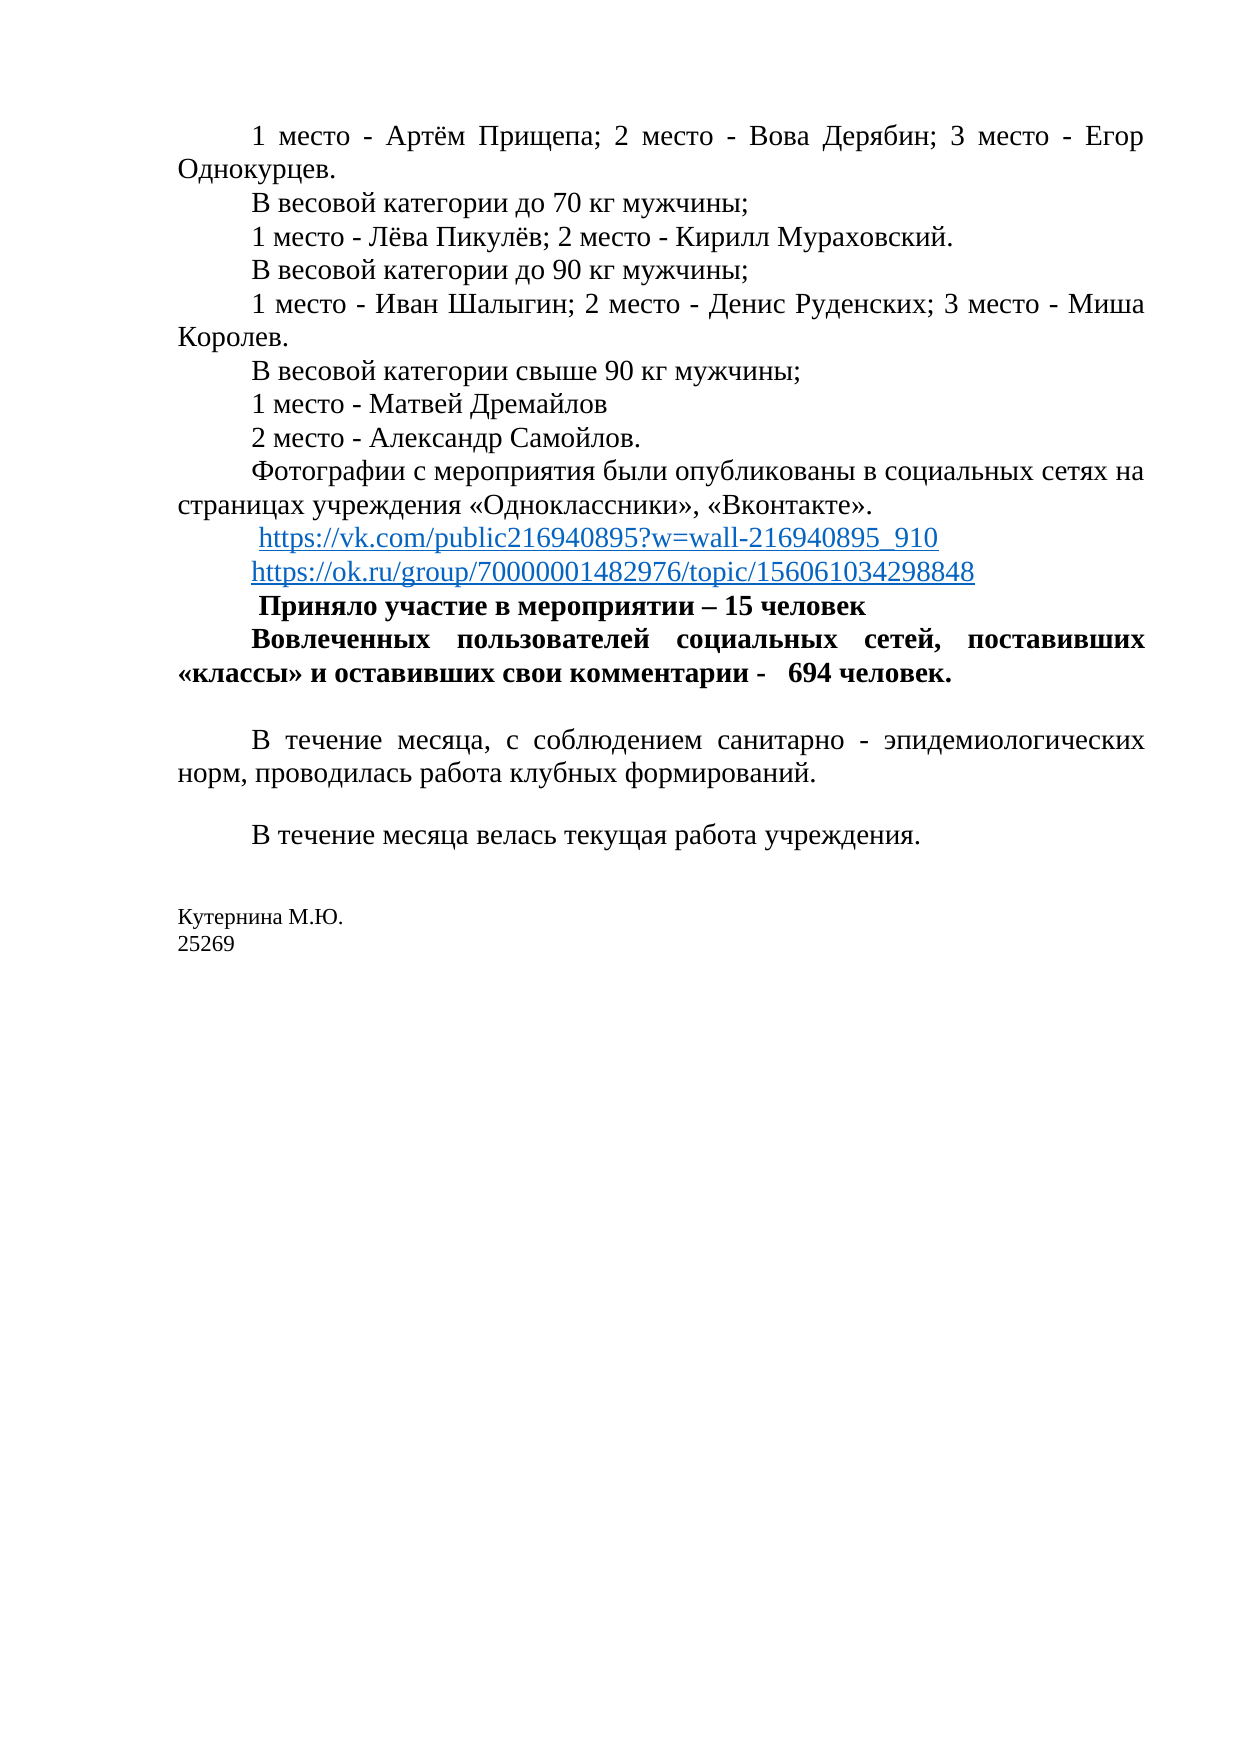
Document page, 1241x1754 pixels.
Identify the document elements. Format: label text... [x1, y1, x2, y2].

text В течение месяца велась текущая работа учреждения. [177, 817, 1146, 851]
text https://vk.com/public216940895?w=wall-216940895_910 [177, 521, 1146, 554]
text В весовой категории свыше 90 кг мужчины; [177, 353, 1146, 386]
text В весовой категории до 70 кг мужчины; [177, 185, 1146, 219]
text Кутернина М.Ю. [177, 903, 1146, 929]
text Приняло участие в мероприятии – 15 человек [177, 588, 1146, 621]
text 1 место - Матвей Дремайлов [177, 386, 1146, 420]
text 2 место - Александр Самойлов. [177, 420, 1146, 453]
text 1 место - Иван Шалыгин; 2 место - Денис Руденских; 3 место - Миша Королев. [177, 286, 1146, 353]
text 1 место - Лёва Пикулёв; 2 место - Кирилл Мураховский. [177, 219, 1146, 252]
text Фотографии с мероприятия были опубликованы в социальных сетях на страницах учреждения «Одноклассники», «Вконтакте». [177, 453, 1146, 521]
text В весовой категории до 90 кг мужчины; [177, 252, 1146, 286]
text В течение месяца, с соблюдением санитарно - эпидемиологических норм, проводилась работа клубных формирований. [177, 722, 1146, 789]
text https://ok.ru/group/70000001482976/topic/156061034298848 [177, 554, 1146, 588]
text 25269 [177, 929, 1146, 956]
text Вовлеченных пользователей социальных сетей, поставивших «классы» и оставивших свои комментарии - 694 человек. [177, 621, 1146, 688]
text 1 место - Артём Прищепа; 2 место - Вова Дерябин; 3 место - Егор Однокурцев. [177, 118, 1146, 185]
